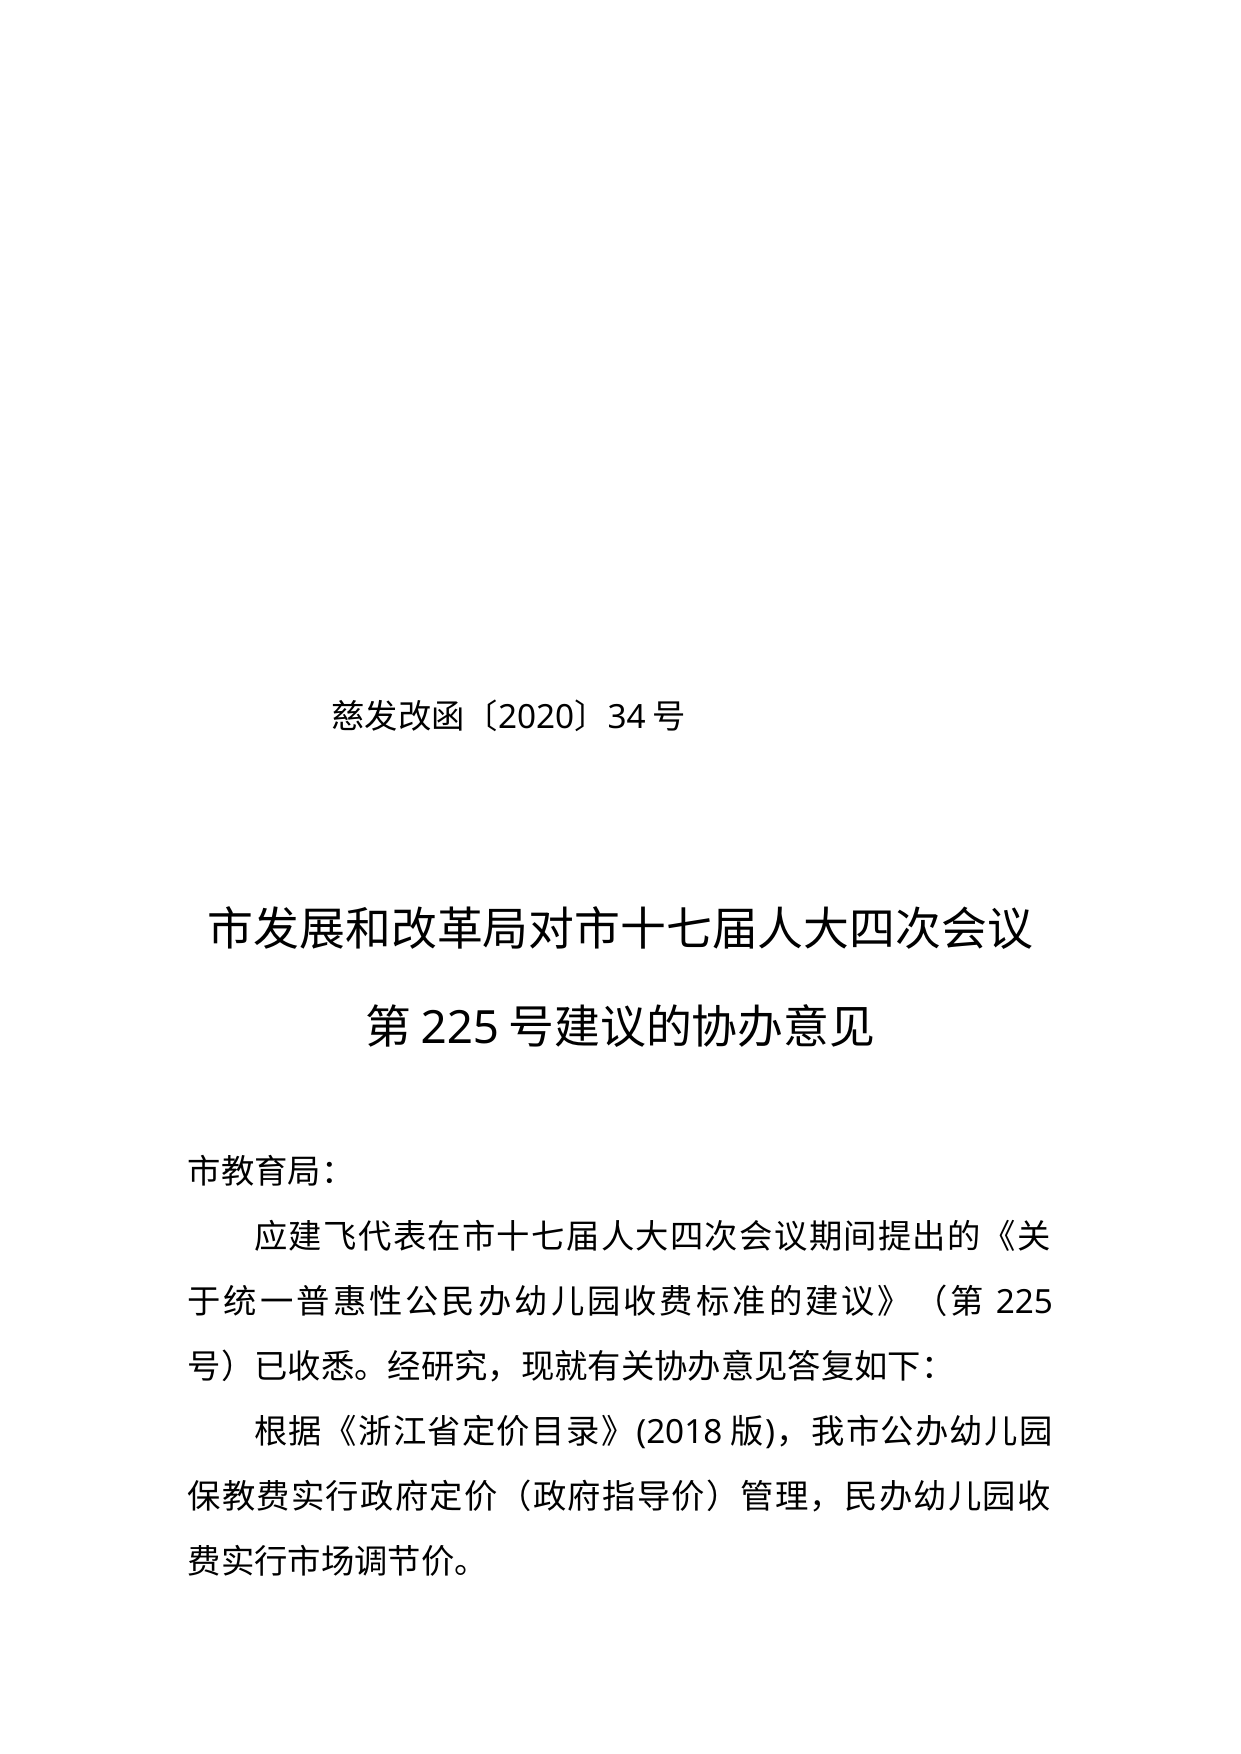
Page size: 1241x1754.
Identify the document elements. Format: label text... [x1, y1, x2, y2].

text 应建飞代表在市十七届人大四次会议期间提出的《关于统一普惠性公民办幼儿园收费标准的建议》（第225号）已收悉。经研究，现就有关协办意见答复如下： [187, 1202, 1053, 1397]
text 慈发改函〔2020〕34号 [187, 682, 1053, 747]
text 市发展和改革局对市十七届人大四次会议第225号建议的协办意见 [187, 877, 1053, 1072]
text 市教育局： [187, 1137, 1053, 1202]
text 根据《浙江省定价目录》(2018版)，我市公办幼儿园保教费实行政府定价（政府指导价）管理，民办幼儿园收费实行市场调节价。 [187, 1397, 1053, 1592]
